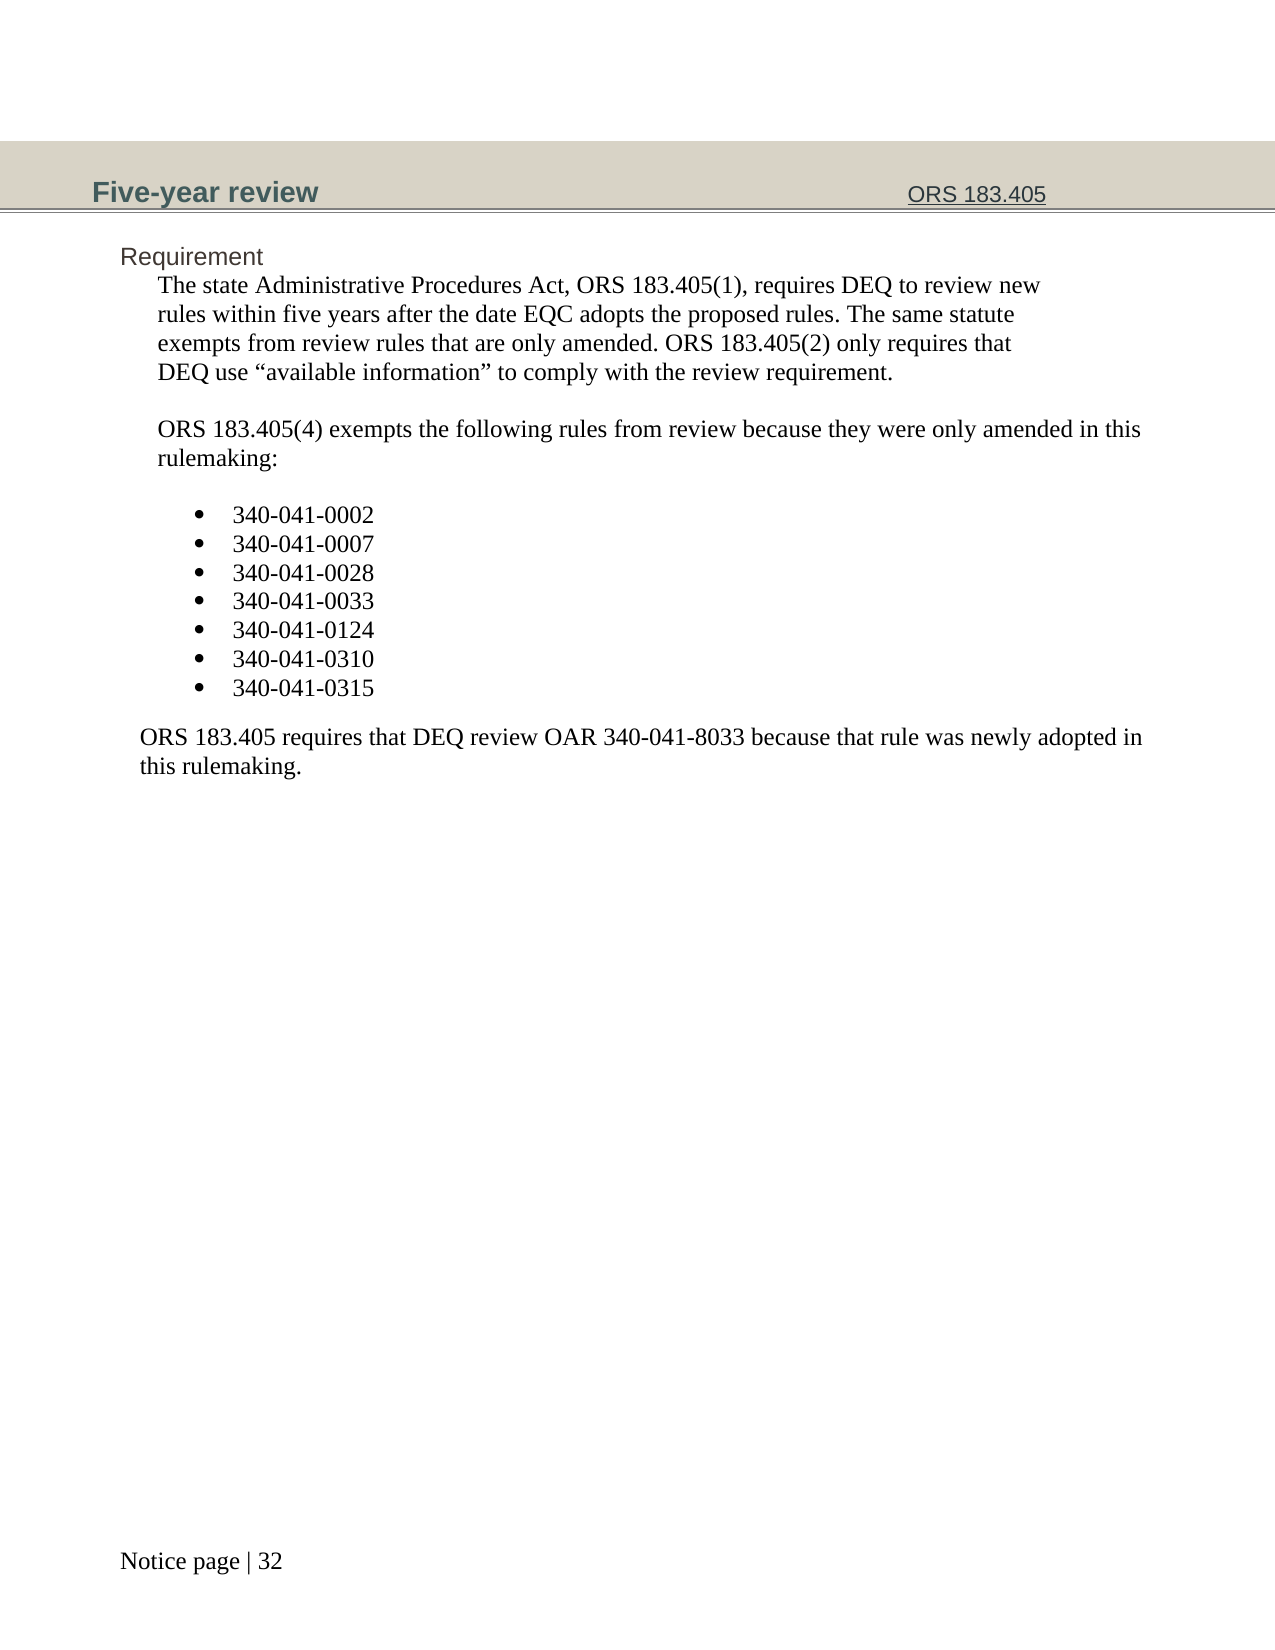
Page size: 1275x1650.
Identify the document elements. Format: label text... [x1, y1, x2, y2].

text Requirement [120, 242, 1067, 271]
subtitle ORS 183.405 requires that DEQ review OAR 340-041-8033 because that rule was newly adopted in this rulemaking. [139, 722, 1170, 780]
list 340-041-0002 [195, 500, 1170, 529]
list 340-041-0315 [195, 673, 1170, 701]
text ORS 183.405(4) exempts the following rules from review because they were only amended in this rulemaking: [157, 414, 1170, 471]
list 340-041-0124 [195, 615, 1170, 644]
list 340-041-0007 [195, 529, 1170, 558]
text The state Administrative Procedures Act, ORS 183.405(1), requires DEQ to review new rules within five years after the date EQC adopts the proposed rules. The same statute exempts from review rules that are only amended. ORS 183.405(2) only requires that DEQ use “available information” to comply with the review requirement. [157, 271, 1067, 386]
list 340-041-0028 [195, 558, 1170, 586]
table_header Five-year review ORS 183.405 [0, 141, 1275, 208]
list 340-041-0310 [195, 644, 1170, 673]
list 340-041-0033 [195, 586, 1170, 615]
